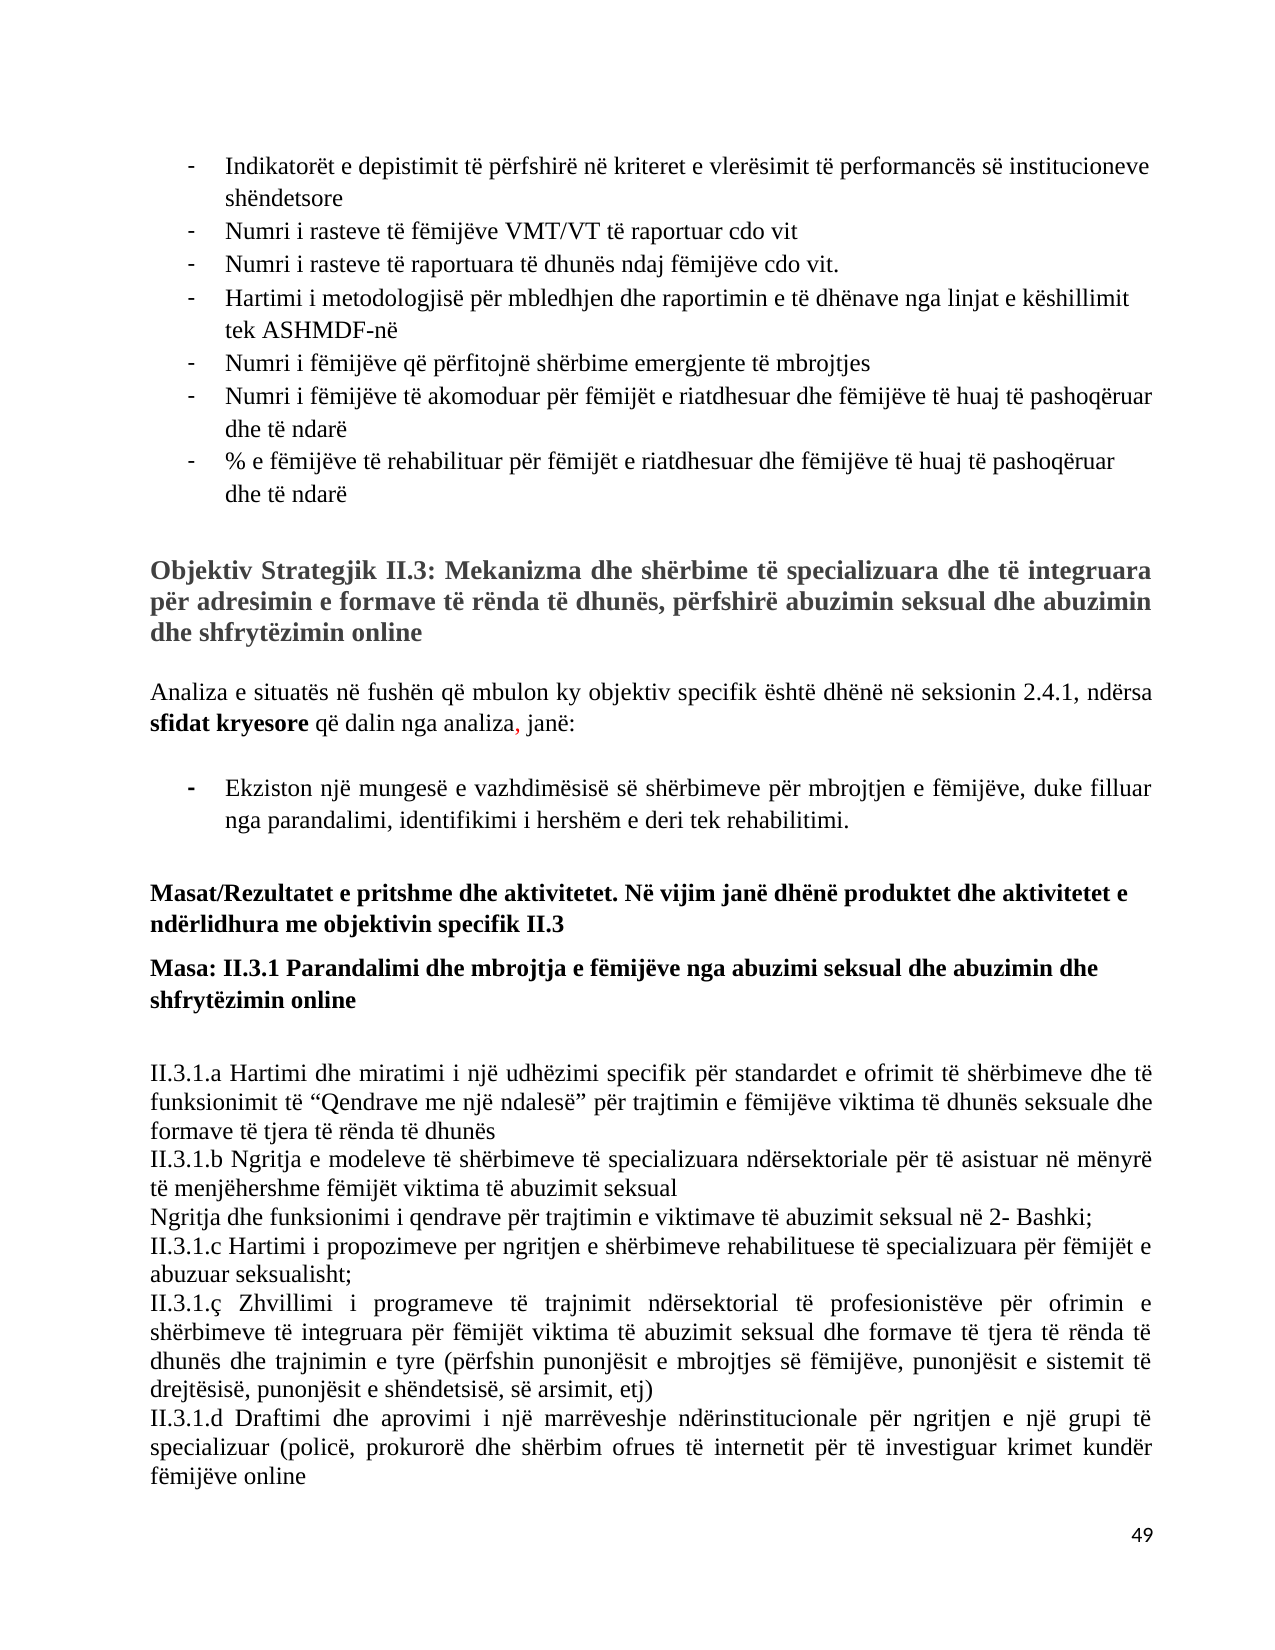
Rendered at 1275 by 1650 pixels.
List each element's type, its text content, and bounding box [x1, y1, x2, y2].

subtitle Masa: II.3.1 Parandalimi dhe mbrojtja e fëmijëve nga abuzimi seksual dhe abuzimin dhe shfrytëzimin online [150, 953, 1153, 1014]
text Masat/Rezultatet e pritshme dhe aktivitetet. Në vijim janë dhënë produktet dhe aktivitetet e ndërlidhura me objektivin specifik II.3 [150, 878, 1153, 938]
list Numri i fëmijëve të akomoduar për fëmijët e riatdhesuar dhe fëmijëve të huaj të pashoqëruar dhe të ndarë [187, 380, 1153, 442]
list % e fëmijëve të rehabilituar për fëmijët e riatdhesuar dhe fëmijëve të huaj të pashoqëruar dhe të ndarë [187, 445, 1153, 507]
list Ekziston një mungesë e vazhdimësisë së shërbimeve për mbrojtjen e fëmijëve, duke filluar nga parandalimi, identifikimi i hershëm e deri tek rehabilitimi. [187, 772, 1153, 834]
text II.3.1.d Draftimi dhe aprovimi i një marrëveshje ndërinstitucionale për ngritjen e një grupi të specializuar (policë, prokurorë dhe shërbim ofrues të internetit për të investiguar krimet kundër fëmijëve online [150, 1403, 1153, 1489]
list Numri i rasteve të fëmijëve VMT/VT të raportuar cdo vit [187, 215, 1153, 245]
text II.3.1.c Hartimi i propozimeve per ngritjen e shërbimeve rehabilituese të specializuara për fëmijët e abuzuar seksualisht; [150, 1231, 1153, 1288]
text II.3.1.a Hartimi dhe miratimi i një udhëzimi specifik për standardet e ofrimit të shërbimeve dhe të funksionimit të “Qendrave me një ndalesë” për trajtimin e fëmijëve viktima të dhunës seksuale dhe formave të tjera të rënda të dhunës [150, 1058, 1153, 1144]
subtitle Objektiv Strategjik II.3: Mekanizma dhe shërbime të specializuara dhe të integruara për adresimin e formave të rënda të dhunës, përfshirë abuzimin seksual dhe abuzimin dhe shfrytëzimin online [150, 554, 1153, 648]
text II.3.1.b Ngritja e modeleve të shërbimeve të specializuara ndërsektoriale për të asistuar në mënyrë të menjëhershme fëmijët viktima të abuzimit seksual [150, 1144, 1153, 1202]
text Ngritja dhe funksionimi i qendrave për trajtimin e viktimave të abuzimit seksual në 2- Bashki; [150, 1202, 1153, 1231]
list Numri i fëmijëve që përfitojnë shërbime emergjente të mbrojtjes [187, 347, 1153, 377]
text II.3.1.ç Zhvillimi i programeve të trajnimit ndërsektorial të profesionistëve për ofrimin e shërbimeve të integruara për fëmijët viktima të abuzimit seksual dhe formave të tjera të rënda të dhunës dhe trajnimin e tyre (përfshin punonjësit e mbrojtjes së fëmijëve, punonjësit e sistemit të drejtësisë, punonjësit e shëndetsisë, së arsimit, etj) [150, 1288, 1153, 1403]
text Analiza e situatës në fushën që mbulon ky objektiv specifik është dhënë në seksionin 2.4.1, ndërsa sfidat kryesore që dalin nga analiza, janë: [150, 677, 1153, 737]
list Numri i rasteve të raportuara të dhunës ndaj fëmijëve cdo vit. [187, 248, 1153, 279]
list Indikatorët e depistimit të përfshirë në kriteret e vlerësimit të performancës së institucioneve shëndetsore [187, 150, 1153, 212]
list Hartimi i metodologjisë për mbledhjen dhe raportimin e të dhënave nga linjat e këshillimit tek ASHMDF-në [187, 282, 1153, 344]
